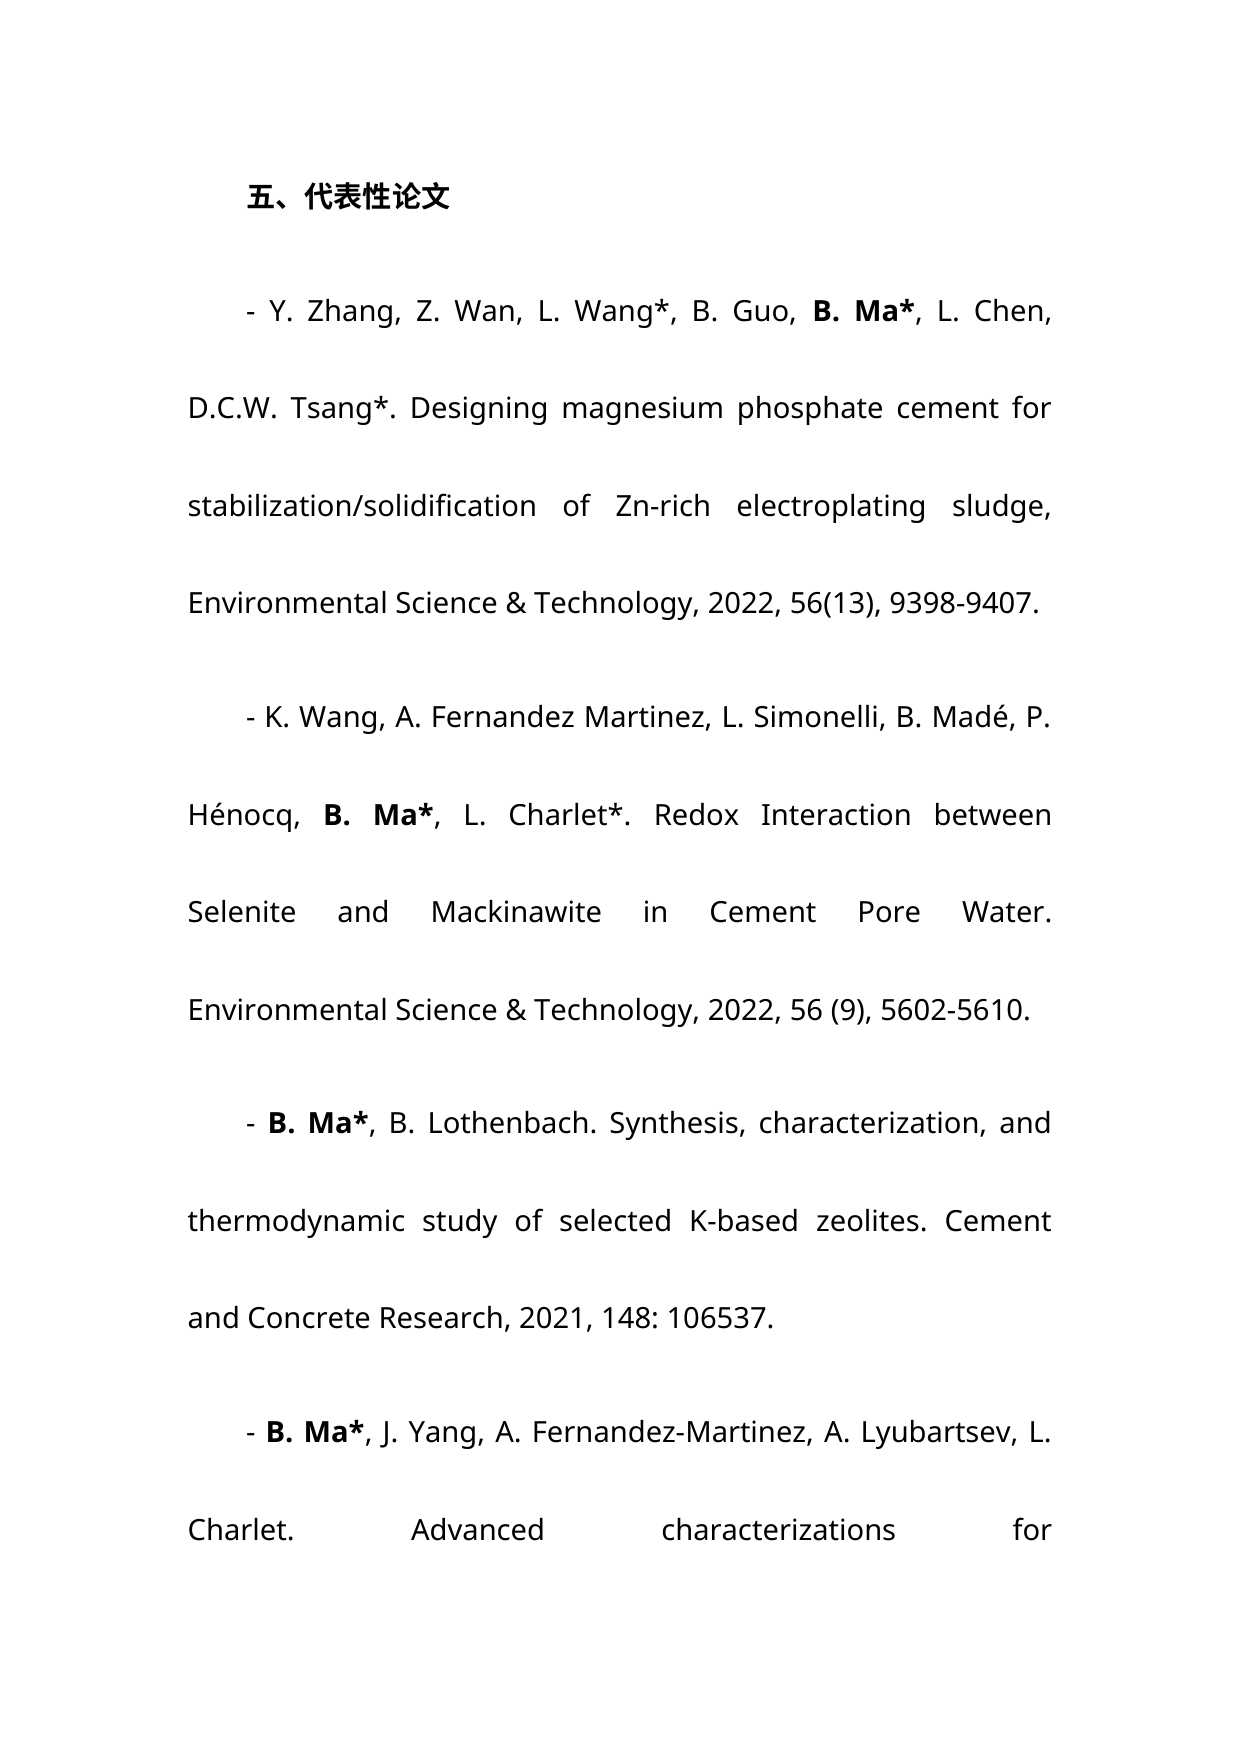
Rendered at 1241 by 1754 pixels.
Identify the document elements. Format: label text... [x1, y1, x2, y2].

text - B. Ma*, B. Lothenbach. Synthesis, characterization, and thermodynamic study of selected K-based zeolites. Cement and Concrete Research, 2021, 148: 106537. [187, 1090, 1053, 1350]
text 五、代表性论文 [187, 162, 1053, 227]
text - K. Wang, A. Fernandez Martinez, L. Simonelli, B. Madé, P. Hénocq, B. Ma*, L. Charlet*. Redox Interaction between Selenite and Mackinawite in Cement Pore Water. Environmental Science & Technology, 2022, 56 (9), 5602-5610. [187, 684, 1053, 1041]
text - Y. Zhang, Z. Wan, L. Wang*, B. Guo, B. Ma*, L. Chen, D.C.W. Tsang*. Designing magnesium phosphate cement for stabilization/solidification of Zn-rich electroplating sludge, Environmental Science & Technology, 2022, 56(13), 9398-9407. [187, 277, 1053, 635]
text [187, 1399, 1053, 1562]
